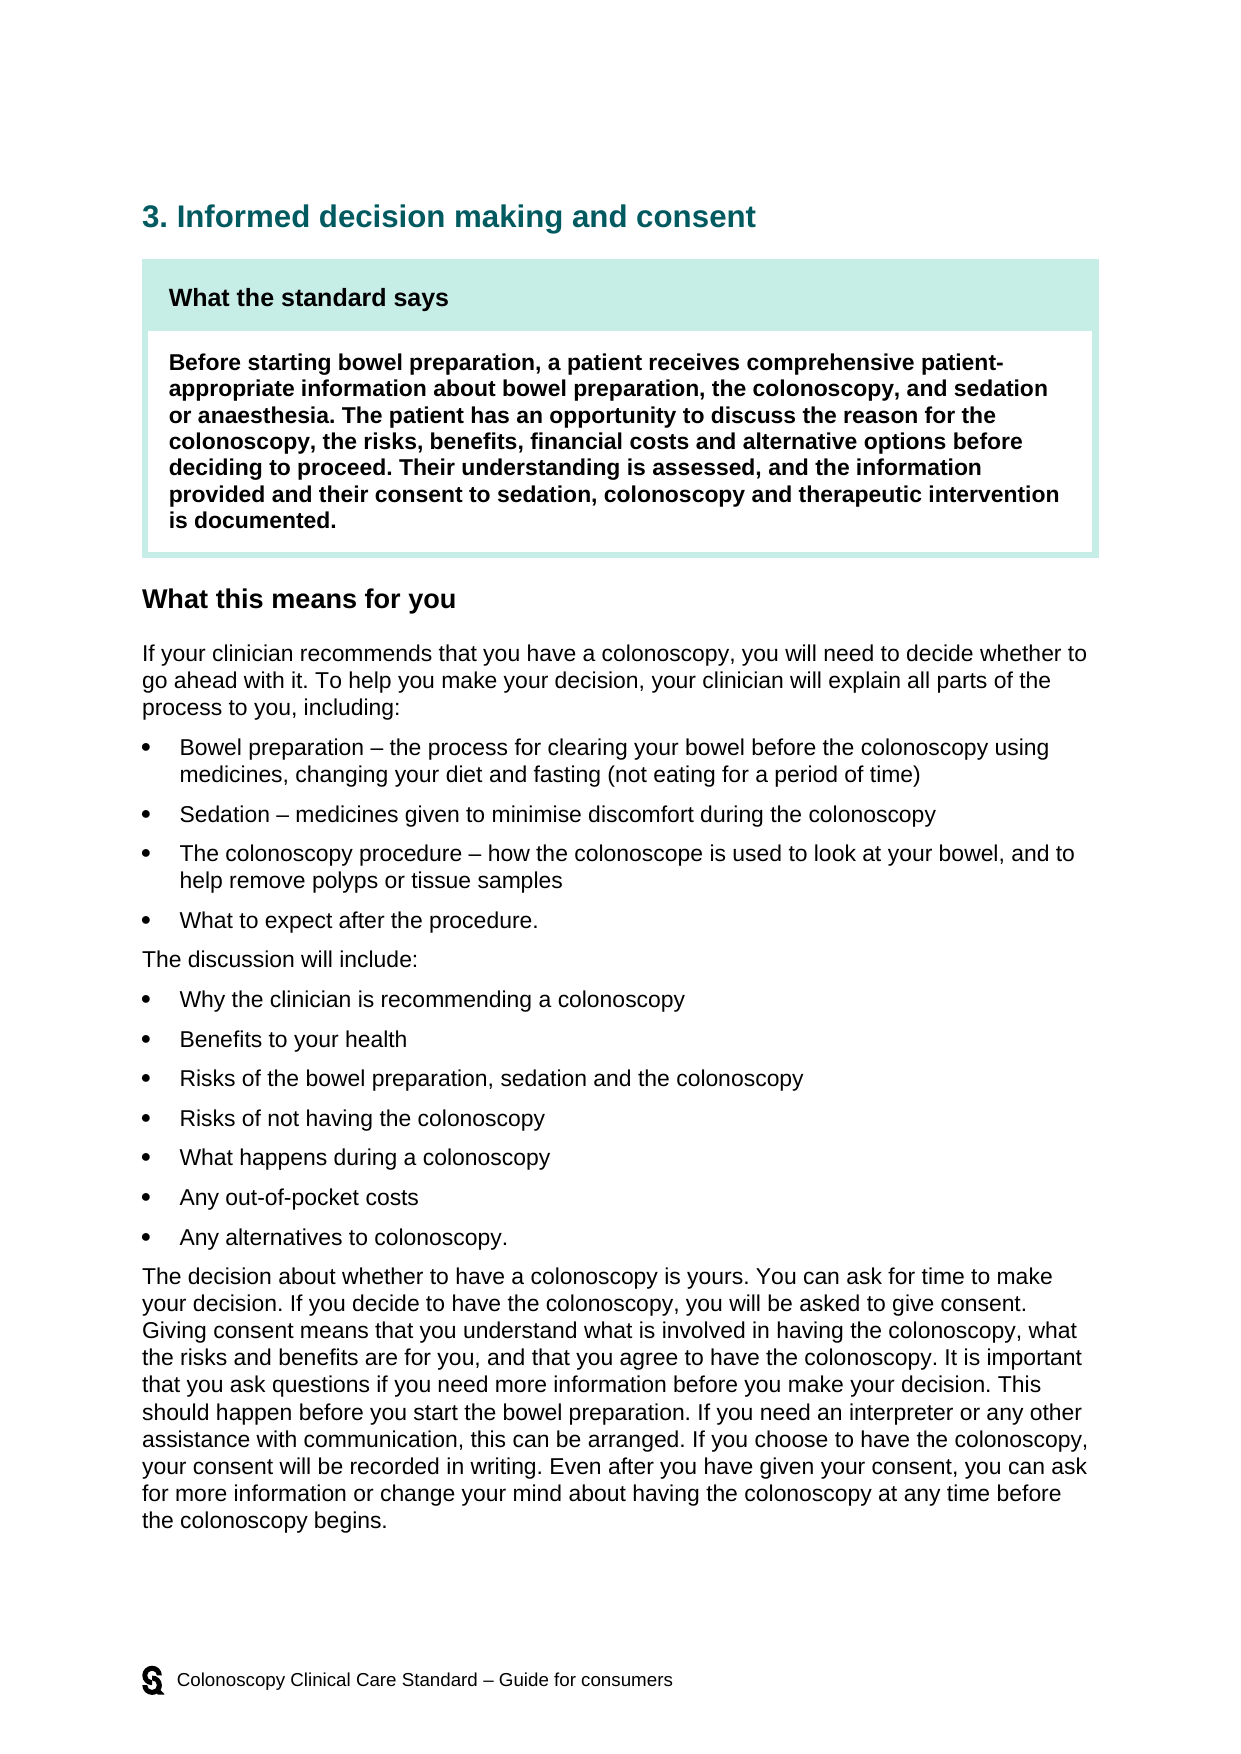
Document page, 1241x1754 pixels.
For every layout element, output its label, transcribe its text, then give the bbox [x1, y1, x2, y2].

text If your clinician recommends that you have a colonoscopy, you will need to decide whether to go ahead with it. To help you make your decision, your clinician will explain all parts of the process to you, including: [142, 639, 1098, 721]
list Bowel preparation – the process for clearing your bowel before the colonoscopy using medicines, changing your diet and fasting (not eating for a period of time) [142, 733, 1098, 787]
table_cell Before starting bowel preparation, a patient receives comprehensive patient-appropriate information about bowel preparation, the colonoscopy, and sedation or anaesthesia. The patient has an opportunity to discuss the reason for the colonoscopy, the risks, benefits, financial costs and alternative options before deciding to proceed. Their understanding is assessed, and the information provided and their consent to sedation, colonoscopy and therapeutic intervention is documented. [148, 331, 1092, 552]
list Risks of not having the colonoscopy [142, 1104, 1098, 1131]
list Why the clinician is recommending a colonoscopy [142, 985, 1098, 1012]
list Benefits to your health [142, 1025, 1098, 1052]
subtitle What this means for you [142, 583, 1098, 614]
list The colonoscopy procedure – how the colonoscope is used to look at your bowel, and to help remove polyps or tissue samples [142, 839, 1098, 893]
list What happens during a colonoscopy [142, 1143, 1098, 1171]
list Sedation – medicines given to minimise discomfort during the colonoscopy [142, 800, 1098, 827]
list Risks of the bowel preparation, sedation and the colonoscopy [142, 1064, 1098, 1091]
text The discussion will include: [142, 946, 1098, 973]
list Any out-of-pocket costs [142, 1183, 1098, 1210]
title 3. Informed decision making and consent [142, 198, 1098, 234]
text The decision about whether to have a colonoscopy is yours. You can ask for time to make your decision. If you decide to have the colonoscopy, you will be asked to give consent. Giving consent means that you understand what is involved in having the colonoscopy, what the risks and benefits are for you, and that you agree to have the colonoscopy. It is important that you ask questions if you need more information before you make your decision. This should happen before you start the bowel preparation. If you need an interpreter or any other assistance with communication, this can be arranged. If you choose to have the colonoscopy, your consent will be recorded in writing. Even after you have given your consent, you can ask for more information or change your mind about having the colonoscopy at any time before the colonoscopy begins. [142, 1262, 1098, 1533]
list What to expect after the procedure. [142, 906, 1098, 933]
list Any alternatives to colonoscopy. [142, 1223, 1098, 1250]
table_header What the standard says [148, 265, 1092, 331]
